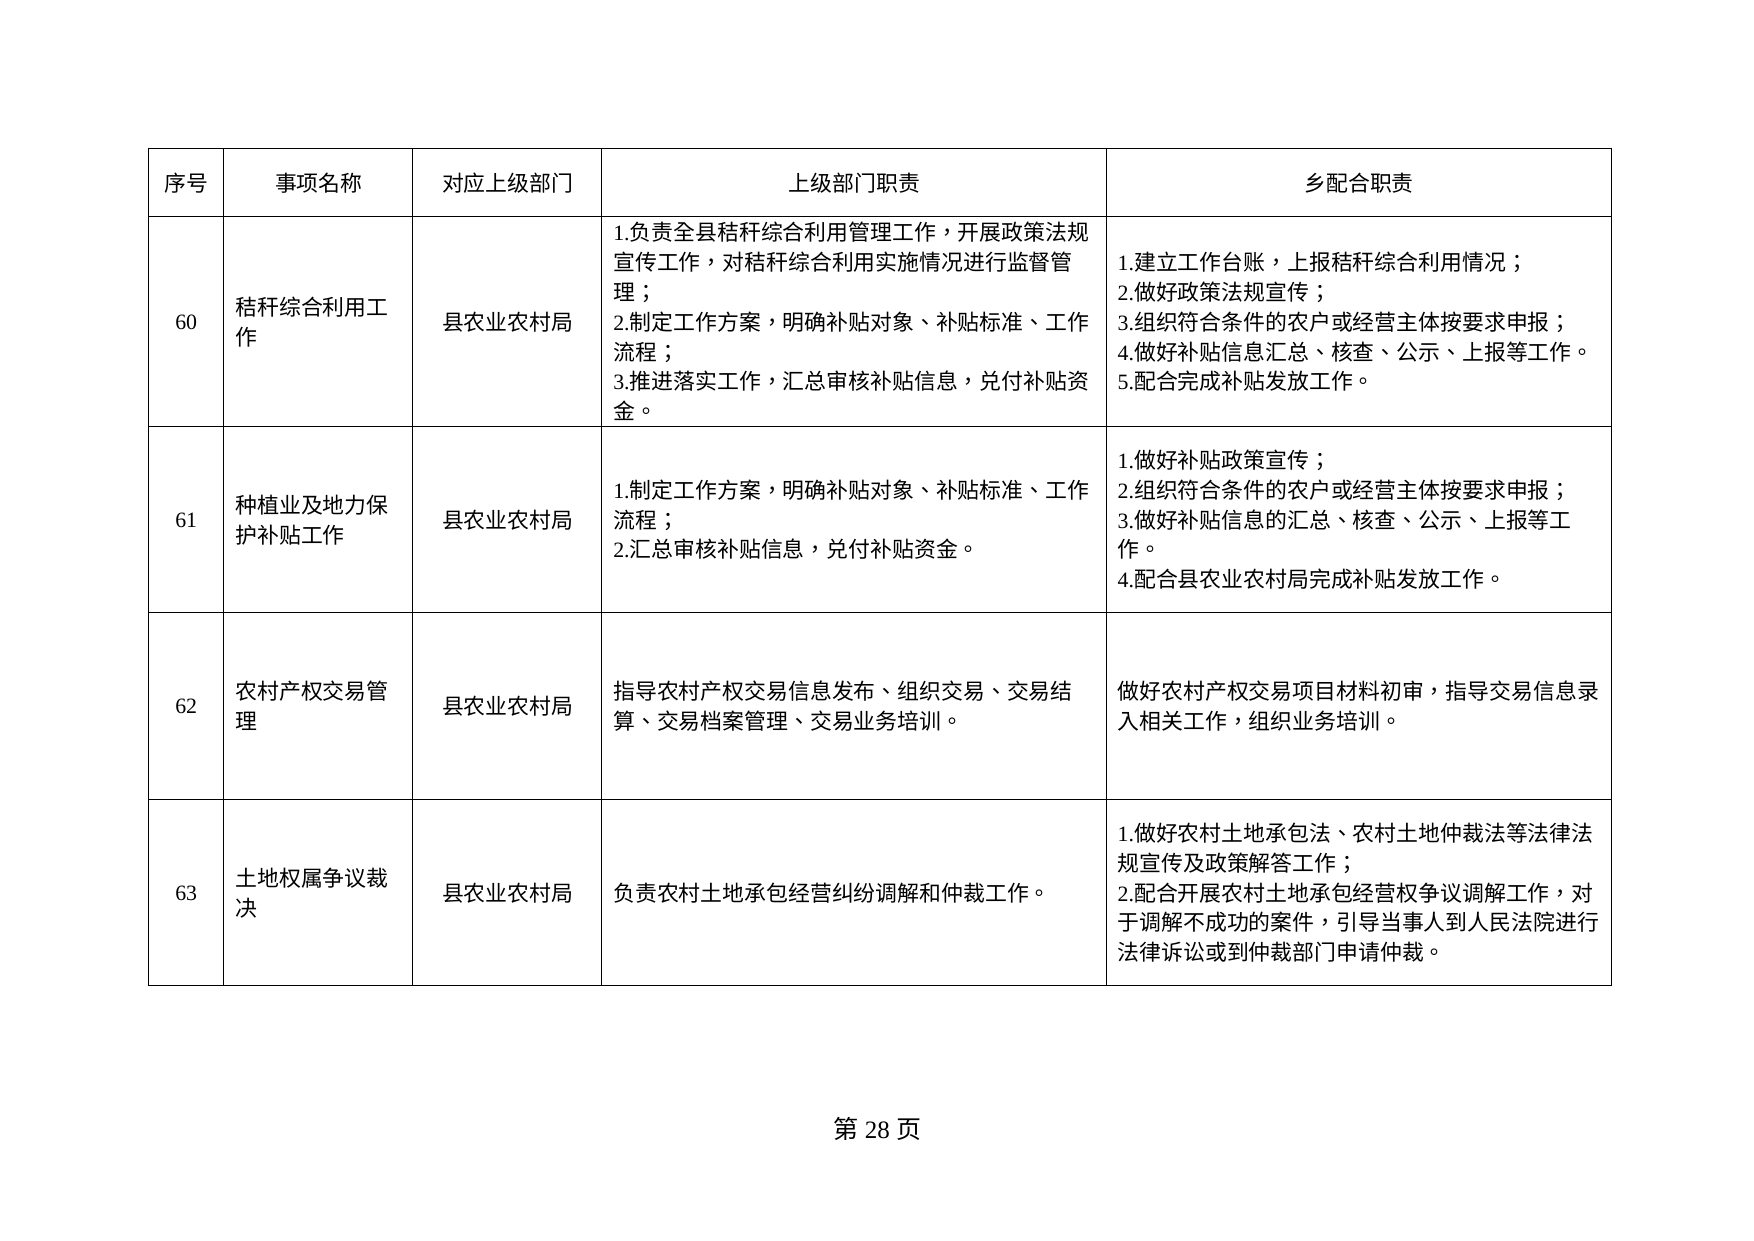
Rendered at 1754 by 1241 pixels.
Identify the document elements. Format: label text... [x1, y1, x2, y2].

table_cell 61 [149, 427, 223, 612]
table_cell 63 [149, 800, 223, 985]
table_cell 做好农村产权交易项目材料初审，指导交易信息录入相关工作，组织业务培训。 [1107, 613, 1611, 799]
table_cell 62 [149, 613, 223, 799]
table_cell 县农业农村局 [413, 613, 601, 799]
table_cell 种植业及地力保护补贴工作 [224, 427, 412, 612]
table_cell 县农业农村局 [413, 217, 601, 426]
table_cell 土地权属争议裁决 [224, 800, 412, 985]
table_cell 1.做好补贴政策宣传； 2.组织符合条件的农户或经营主体按要求申报； 3.做好补贴信息的汇总、核查、公示、上报等工作。 4.配合县农业农村局完成补贴发放工作。 [1107, 427, 1611, 612]
table_cell 秸秆综合利用工作 [224, 217, 412, 426]
table_cell 农村产权交易管理 [224, 613, 412, 799]
table_header 序号 [149, 149, 223, 216]
table_header 上级部门职责 [602, 149, 1106, 216]
table_cell 县农业农村局 [413, 427, 601, 612]
table_cell 1.负责全县秸秆综合利用管理工作，开展政策法规宣传工作，对秸秆综合利用实施情况进行监督管理； 2.制定工作方案，明确补贴对象、补贴标准、工作流程； 3.推进落实工作，汇总审核补贴信息，兑付补贴资金。 [602, 217, 1106, 426]
table_header 事项名称 [224, 149, 412, 216]
table_cell 1.做好农村土地承包法、农村土地仲裁法等法律法规宣传及政策解答工作； 2.配合开展农村土地承包经营权争议调解工作，对于调解不成功的案件，引导当事人到人民法院进行法律诉讼或到仲裁部门申请仲裁。 [1107, 800, 1611, 985]
table_cell 1.建立工作台账，上报秸秆综合利用情况； 2.做好政策法规宣传； 3.组织符合条件的农户或经营主体按要求申报； 4.做好补贴信息汇总、核查、公示、上报等工作。 5.配合完成补贴发放工作。 [1107, 217, 1611, 426]
table_cell 县农业农村局 [413, 800, 601, 985]
table_cell 60 [149, 217, 223, 426]
table_cell 1.制定工作方案，明确补贴对象、补贴标准、工作流程； 2.汇总审核补贴信息，兑付补贴资金。 [602, 427, 1106, 612]
table_cell 负责农村土地承包经营纠纷调解和仲裁工作。 [602, 800, 1106, 985]
table_header 对应上级部门 [413, 149, 601, 216]
table_cell 指导农村产权交易信息发布、组织交易、交易结算、交易档案管理、交易业务培训。 [602, 613, 1106, 799]
table_header 乡配合职责 [1107, 149, 1611, 216]
